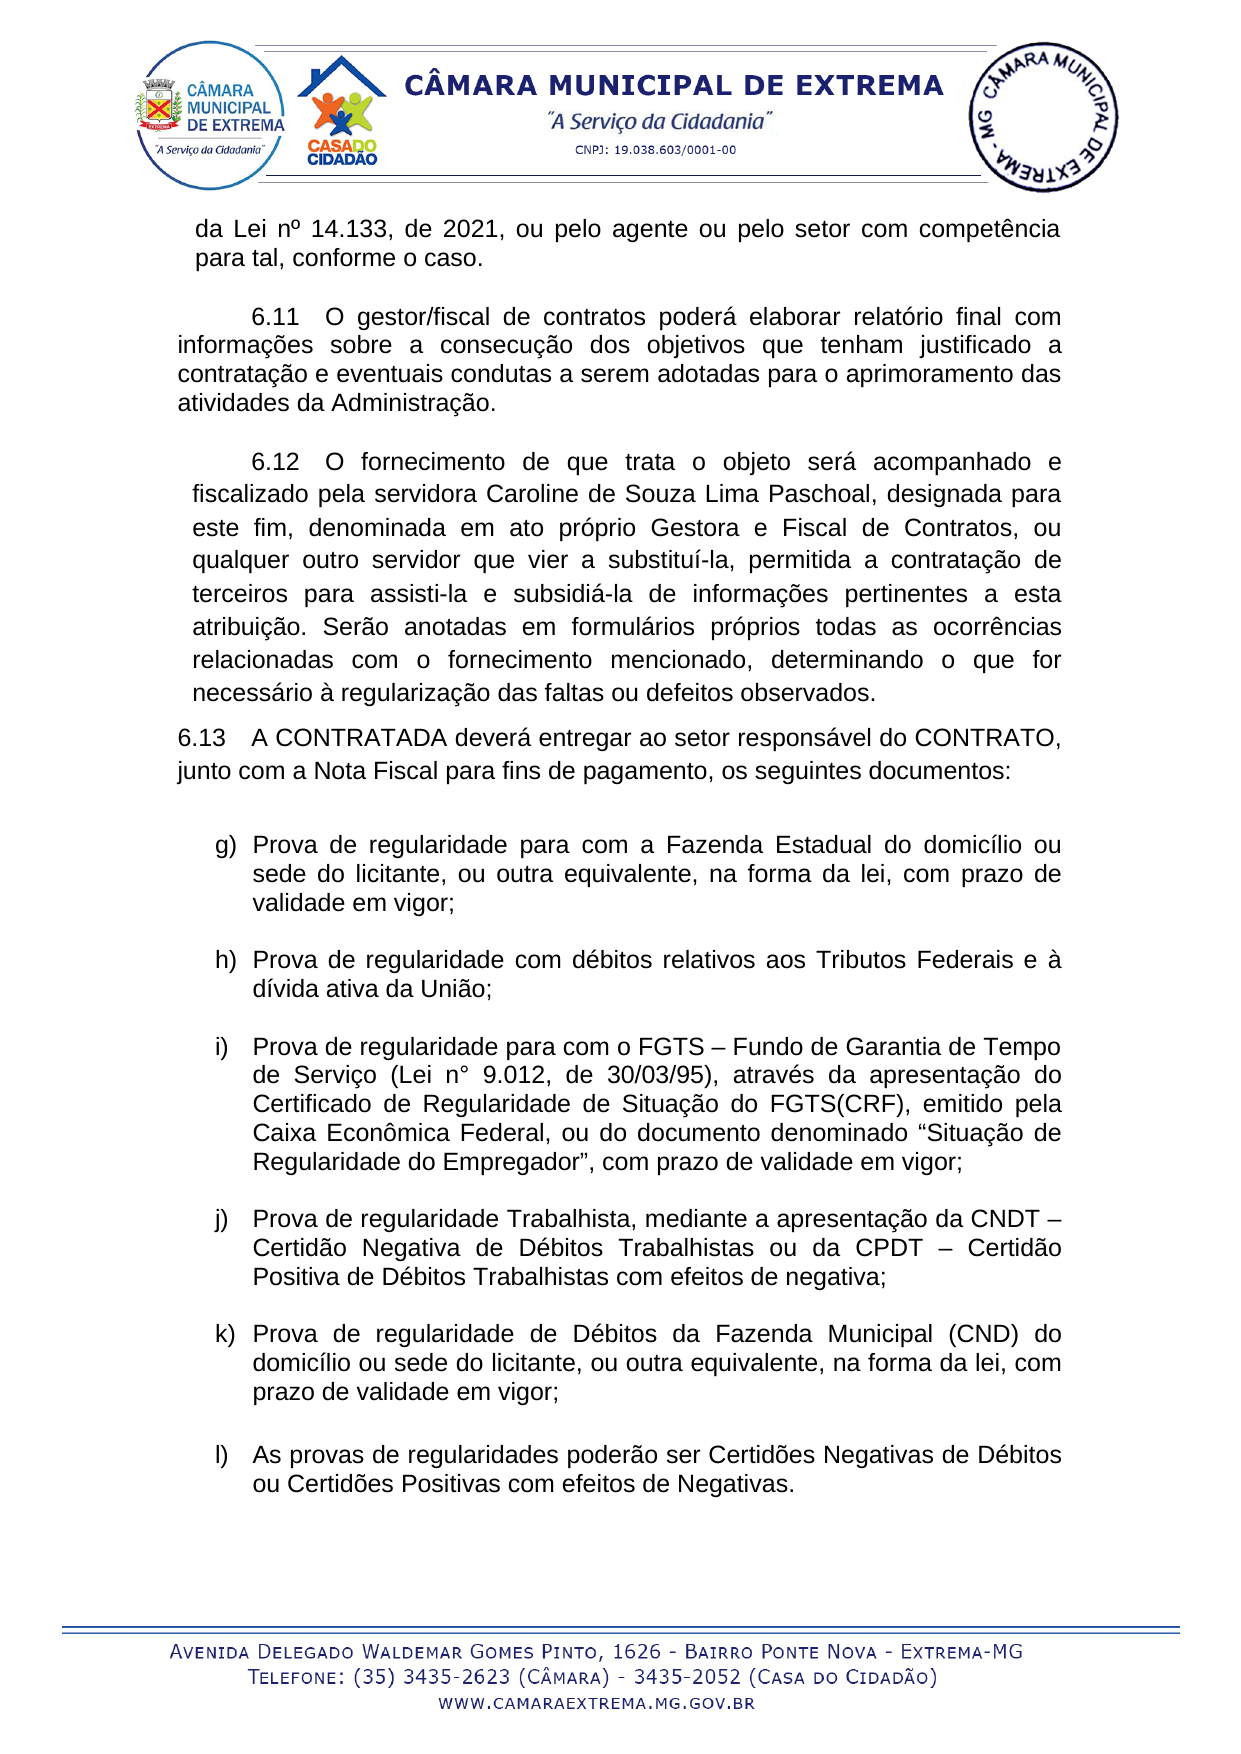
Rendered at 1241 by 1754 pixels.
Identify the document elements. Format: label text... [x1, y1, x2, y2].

picture [124, 30, 1123, 221]
list Prova de regularidade para com a Fazenda Estadual do domicílio ou sede do licitante, ou outra equivalente, na forma da lei, com prazo de validade em vigor; [215, 830, 1063, 917]
list Prova de regularidade com débitos relativos aos Tributos Federais e à dívida ativa da União; [215, 945, 1063, 1003]
picture [46, 1615, 1194, 1724]
list As provas de regularidades poderão ser Certidões Negativas de Débitos ou Certidões Positivas com efeitos de Negativas. [215, 1440, 1063, 1498]
list O gestor/fiscal de contratos poderá elaborar relatório final com informações sobre a consecução dos objetivos que tenham justificado a contratação e eventuais condutas a serem adotadas para o aprimoramento das atividades da Administração. [177, 301, 1063, 416]
list O fornecimento de que trata o objeto será acompanhado e fiscalizado pela servidora Caroline de Souza Lima Paschoal, designada para este fim, denominada em ato próprio Gestora e Fiscal de Contratos, ou qualquer outro servidor que vier a substituí-la, permitida a contratação de terceiros para assisti-la e subsidiá-la de informações pertinentes a esta atribuição. Serão anotadas em formulários próprios todas as ocorrências relacionadas com o fornecimento mencionado, determinando o que for necessário à regularização das faltas ou defeitos observados. [192, 446, 1063, 706]
list Prova de regularidade de Débitos da Fazenda Municipal (CND) do domicílio ou sede do licitante, ou outra equivalente, na forma da lei, com prazo de validade em vigor; [215, 1319, 1063, 1405]
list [195, 214, 1063, 271]
list Prova de regularidade para com o FGTS – Fundo de Garantia de Tempo de Serviço (Lei n° 9.012, de 30/03/95), através da apresentação do Certificado de Regularidade de Situação do FGTS(CRF), emitido pela Caixa Econômica Federal, ou do documento denominado “Situação de Regularidade do Empregador”, com prazo de validade em vigor; [215, 1032, 1063, 1175]
list A CONTRATADA deverá entregar ao setor responsável do CONTRATO, junto com a Nota Fiscal para fins de pagamento, os seguintes documentos: [177, 723, 1063, 785]
list Prova de regularidade Trabalhista, mediante a apresentação da CNDT – Certidão Negativa de Débitos Trabalhistas ou da CPDT – Certidão Positiva de Débitos Trabalhistas com efeitos de negativa; [215, 1204, 1063, 1290]
